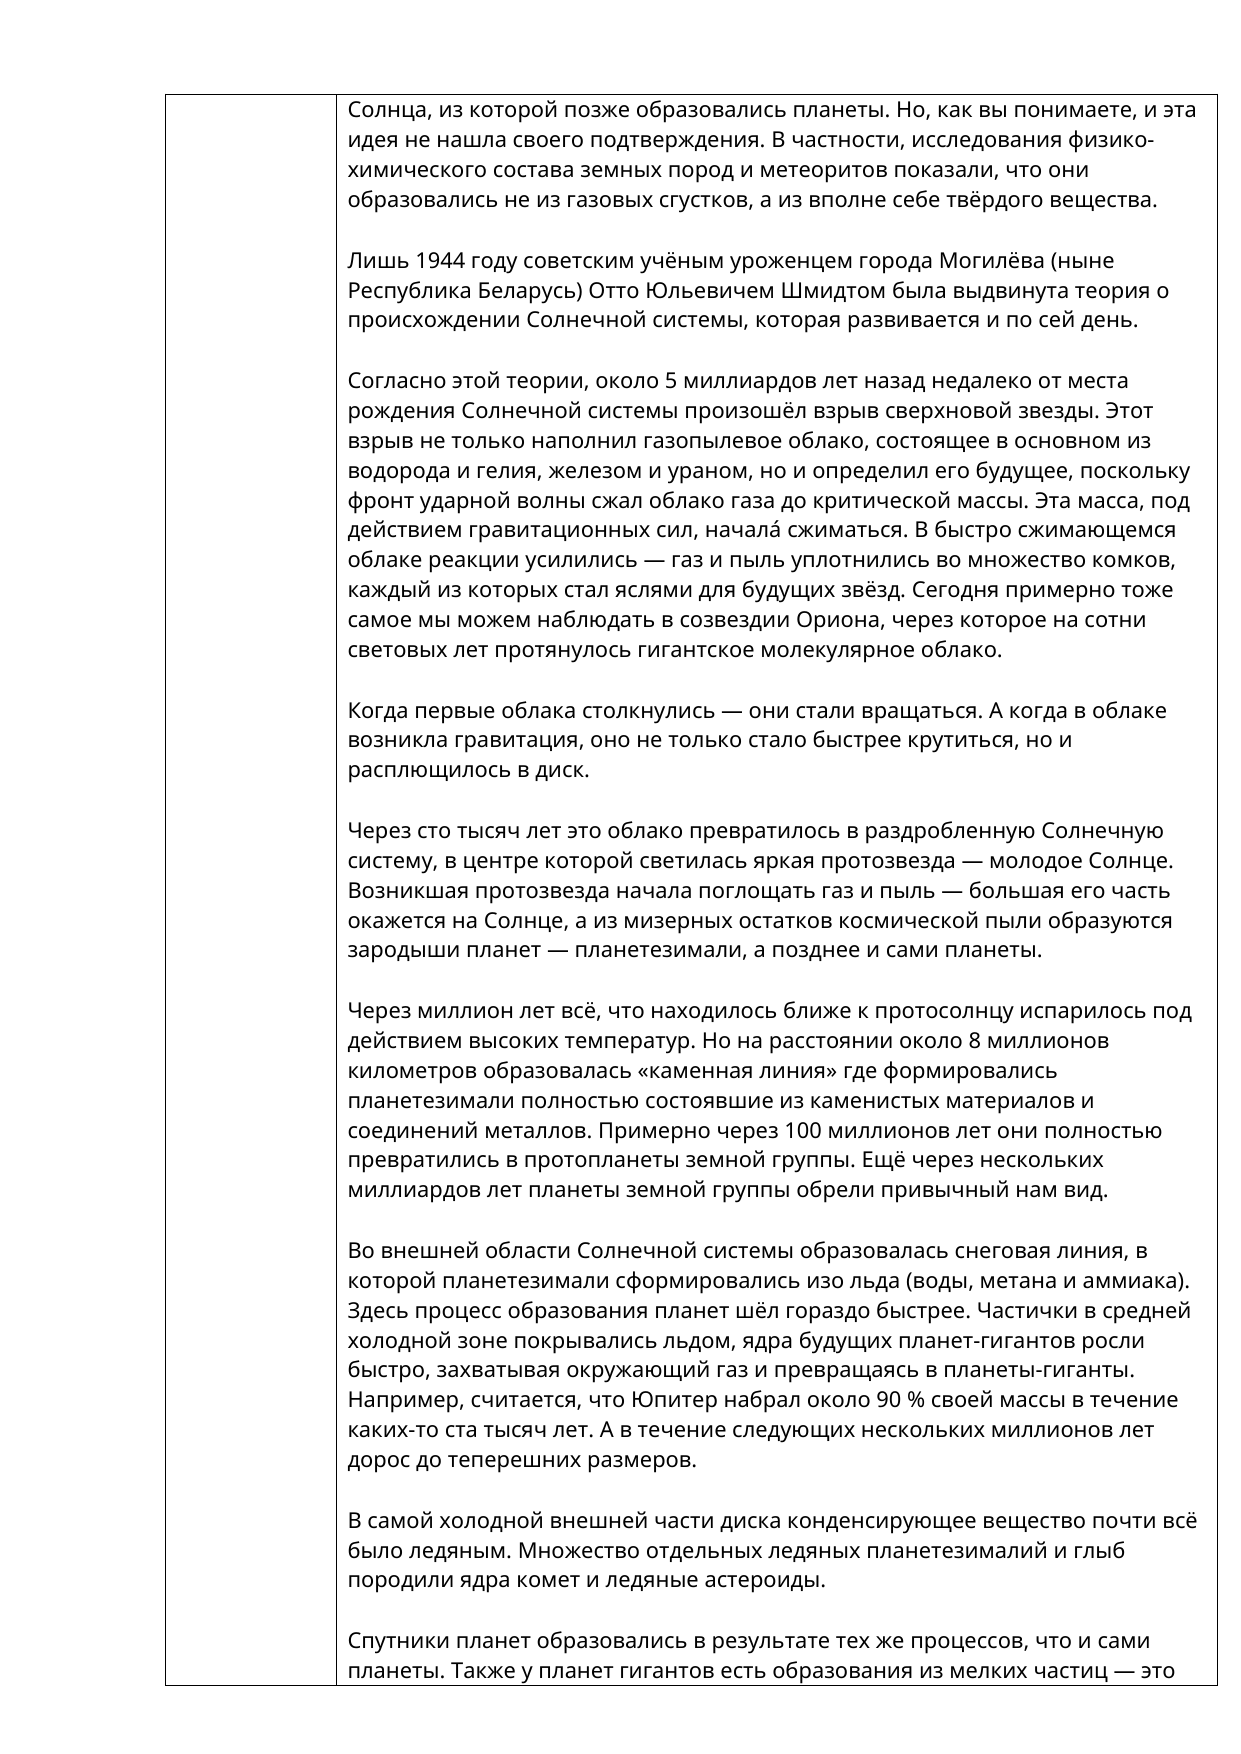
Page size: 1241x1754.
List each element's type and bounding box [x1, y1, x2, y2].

table_cell [166, 95, 336, 1685]
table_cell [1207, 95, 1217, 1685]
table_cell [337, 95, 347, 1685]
